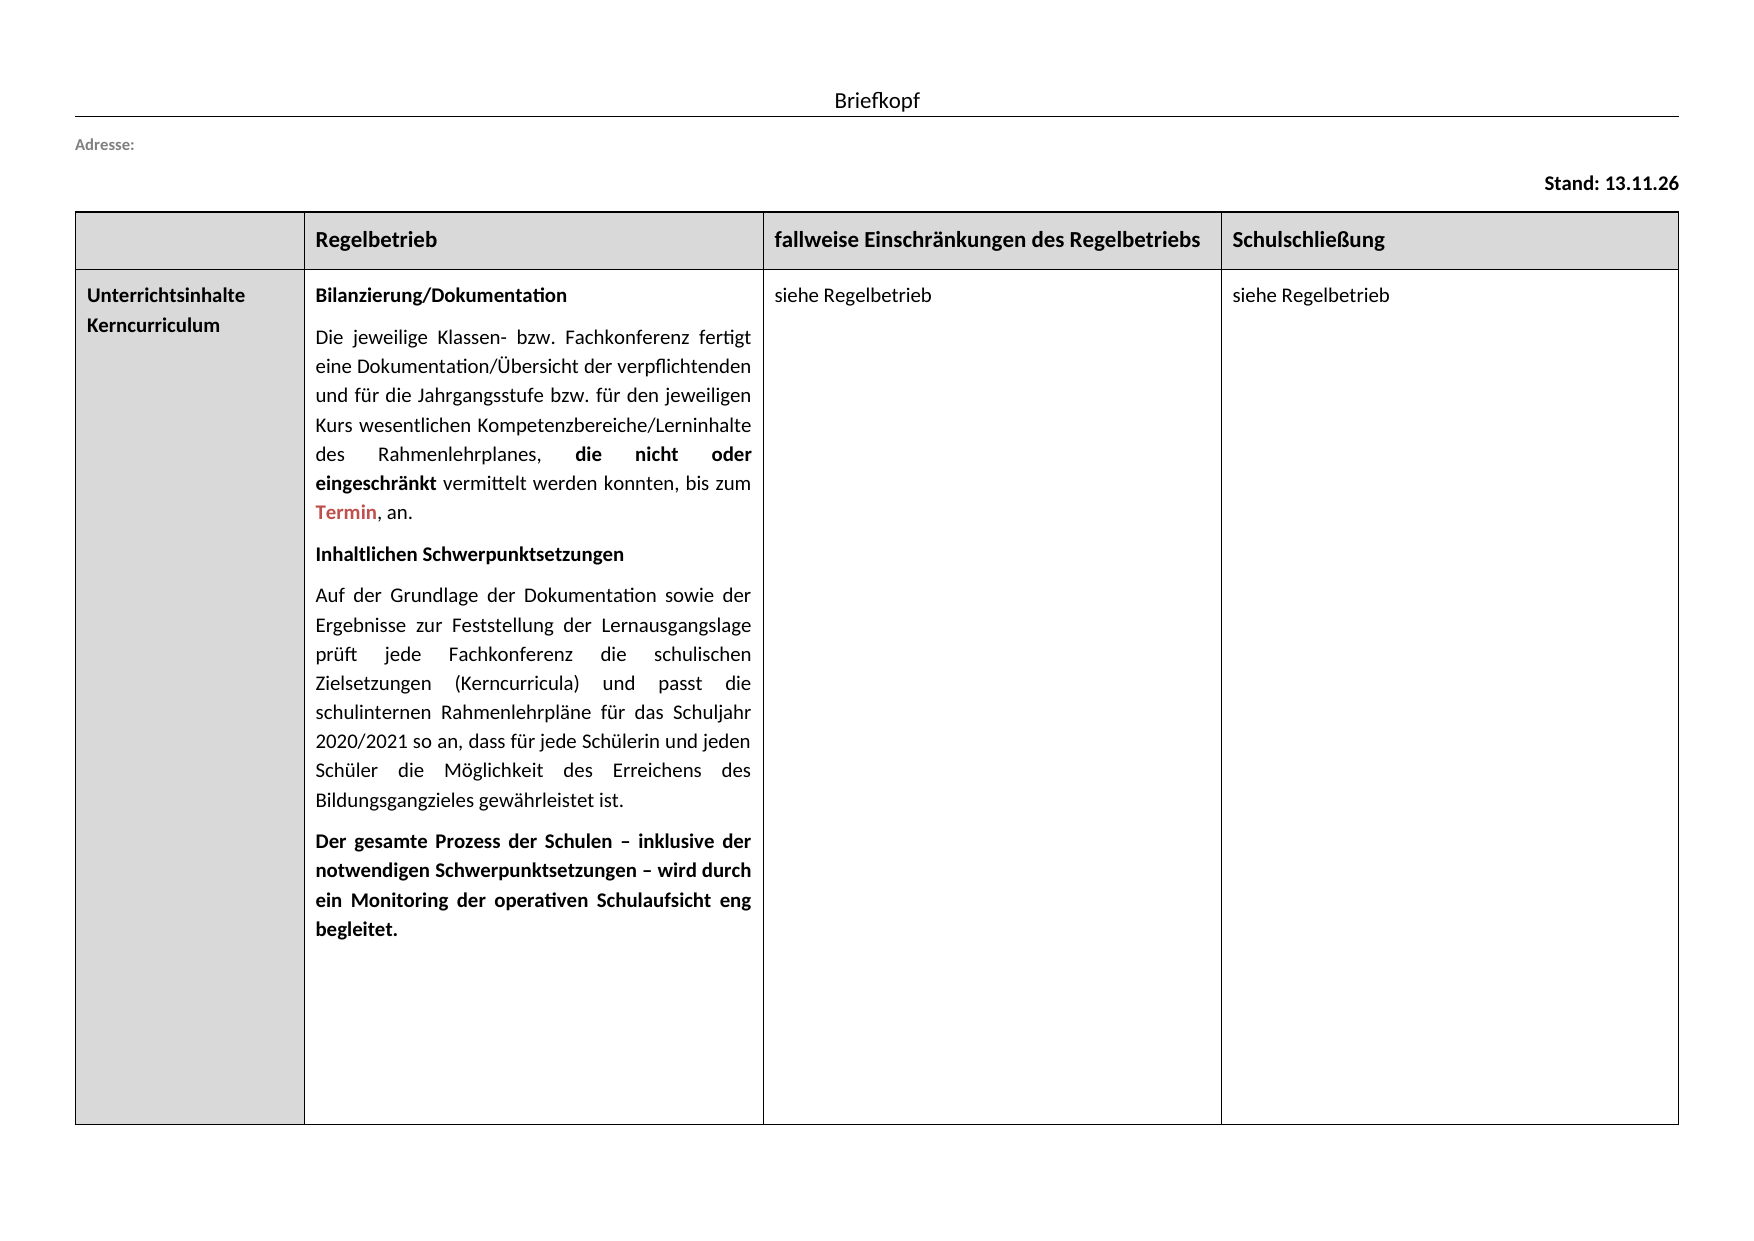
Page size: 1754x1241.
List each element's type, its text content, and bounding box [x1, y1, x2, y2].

table_cell siehe Regelbetrieb [764, 270, 1221, 1124]
table_cell Bilanzierung/Dokumentation Die jeweilige Klassen- bzw. Fachkonferenz fertigt eine Dokumentation/Übersicht der verpflichtenden und für die Jahrgangsstufe bzw. für den jeweiligen Kurs wesentlichen Kompetenzbereiche/Lerninhalte des Rahmenlehrplanes, die nicht oder eingeschränkt vermittelt werden konnten, bis zum Termin, an. Inhaltlichen Schwerpunktsetzungen Auf der Grundlage der Dokumentation sowie der Ergebnisse zur Feststellung der Lernausgangslage prüft jede Fachkonferenz die schulischen Zielsetzungen (Kerncurricula) und passt die schulinternen Rahmenlehrpläne für das Schuljahr 2020/2021 so an, dass für jede Schülerin und jeden Schüler die Möglichkeit des Erreichens des Bildungsgangzieles gewährleistet ist. Der gesamte Prozess der Schulen – inklusive der notwendigen Schwerpunktsetzungen – wird durch ein Monitoring der operativen Schulaufsicht eng begleitet. [305, 270, 763, 1124]
table_cell siehe Regelbetrieb [1222, 270, 1678, 1124]
table_cell Schulschließung [1222, 213, 1678, 269]
table_cell Unterrichtsinhalte Kerncurriculum [76, 270, 304, 1124]
table_cell [76, 213, 304, 269]
table_cell Regelbetrieb [305, 213, 763, 269]
table_cell fallweise Einschränkungen des Regelbetriebs [764, 213, 1221, 269]
